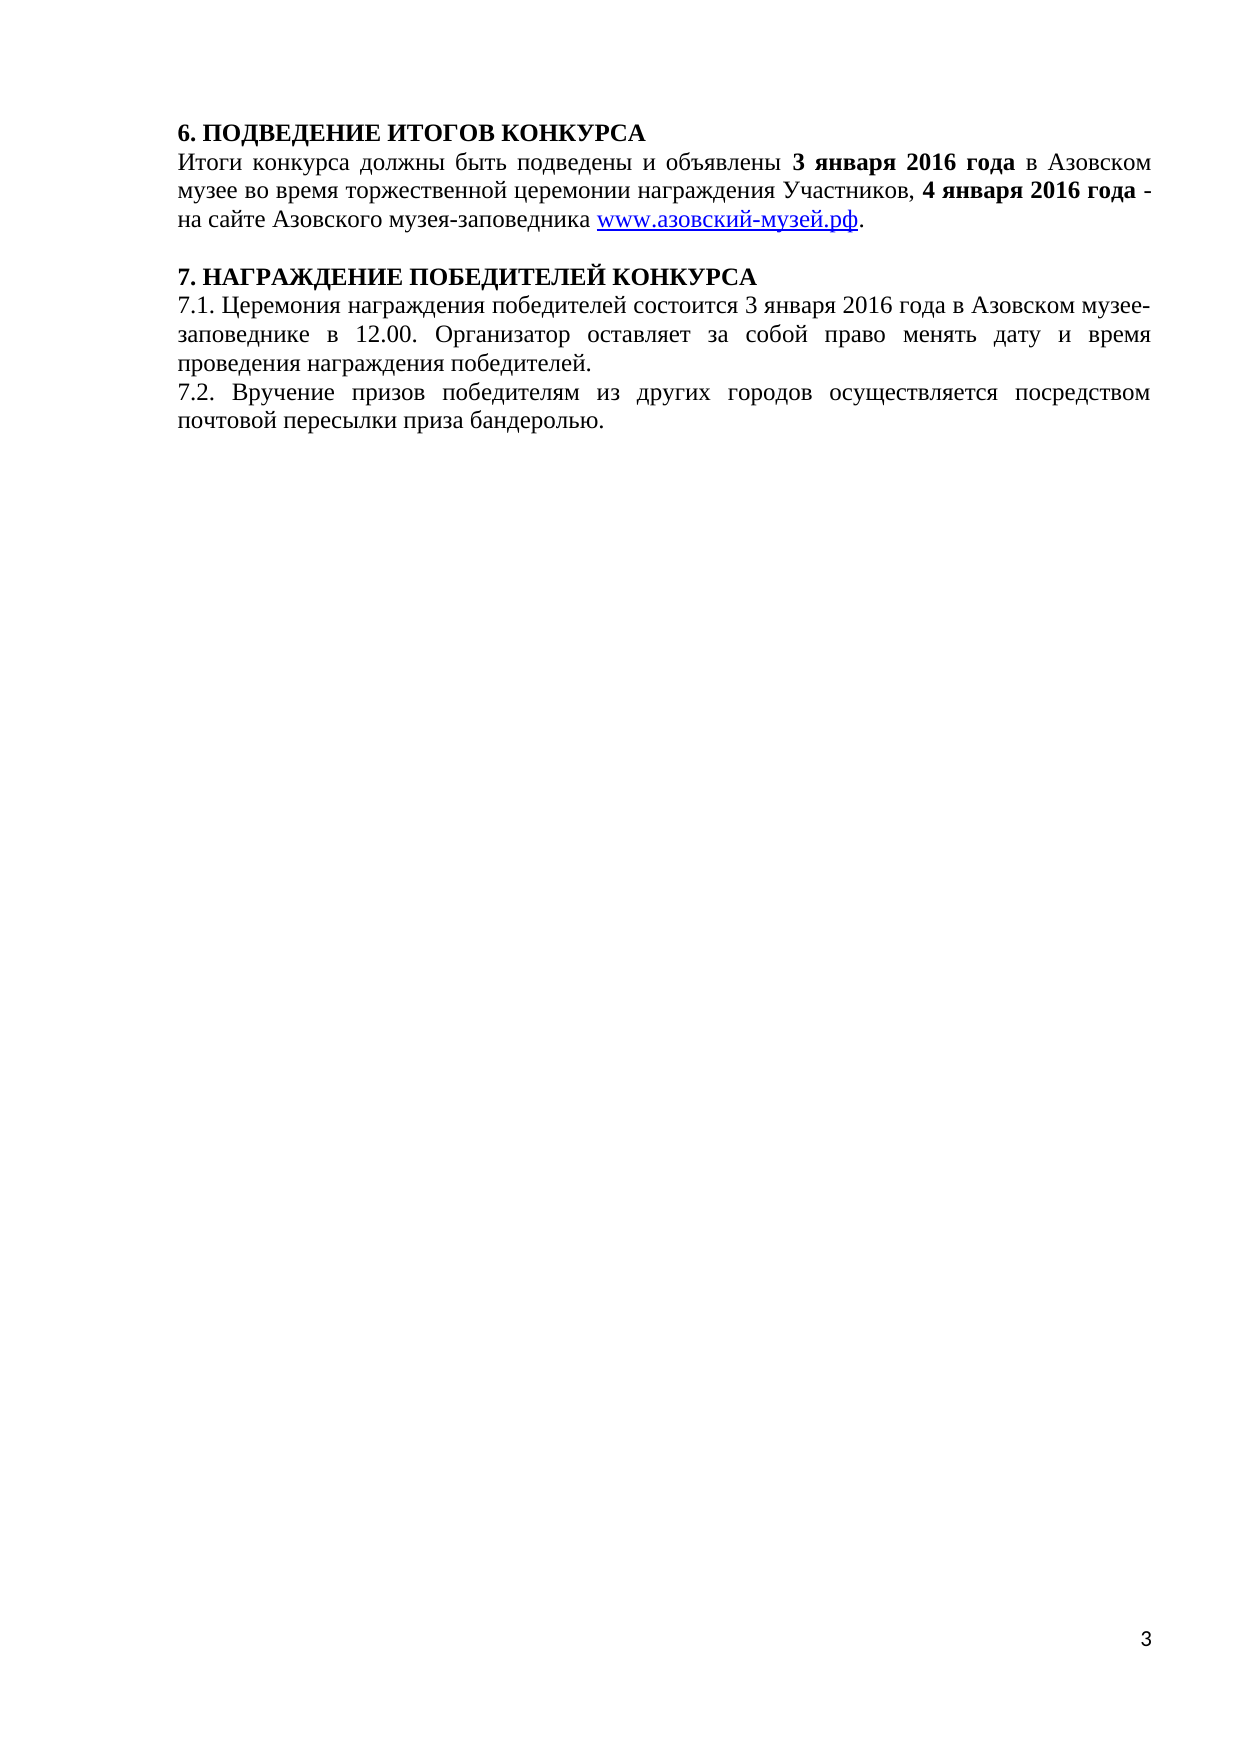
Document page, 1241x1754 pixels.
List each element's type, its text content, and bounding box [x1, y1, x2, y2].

text Итоги конкурса должны быть подведены и объявлены 3 января 2016 года в Азовском музее во время торжественной церемонии награждения Участников, 4 января 2016 года - на сайте Азовского музея-заповедника www.азовский-музей.рф. [177, 147, 1152, 233]
text 7.2. Вручение призов победителям из других городов осуществляется посредством почтовой пересылки приза бандеролью. [177, 377, 1152, 434]
text 7. НАГРАЖДЕНИЕ ПОБЕДИТЕЛЕЙ КОНКУРСА [177, 262, 1152, 291]
text 7.1. Церемония награждения победителей состоится 3 января 2016 года в Азовском музее-заповеднике в 12.00. Организатор оставляет за собой право менять дату и время проведения награждения победителей. [177, 291, 1152, 377]
text 6. ПОДВЕДЕНИЕ ИТОГОВ КОНКУРСА [177, 118, 1152, 147]
